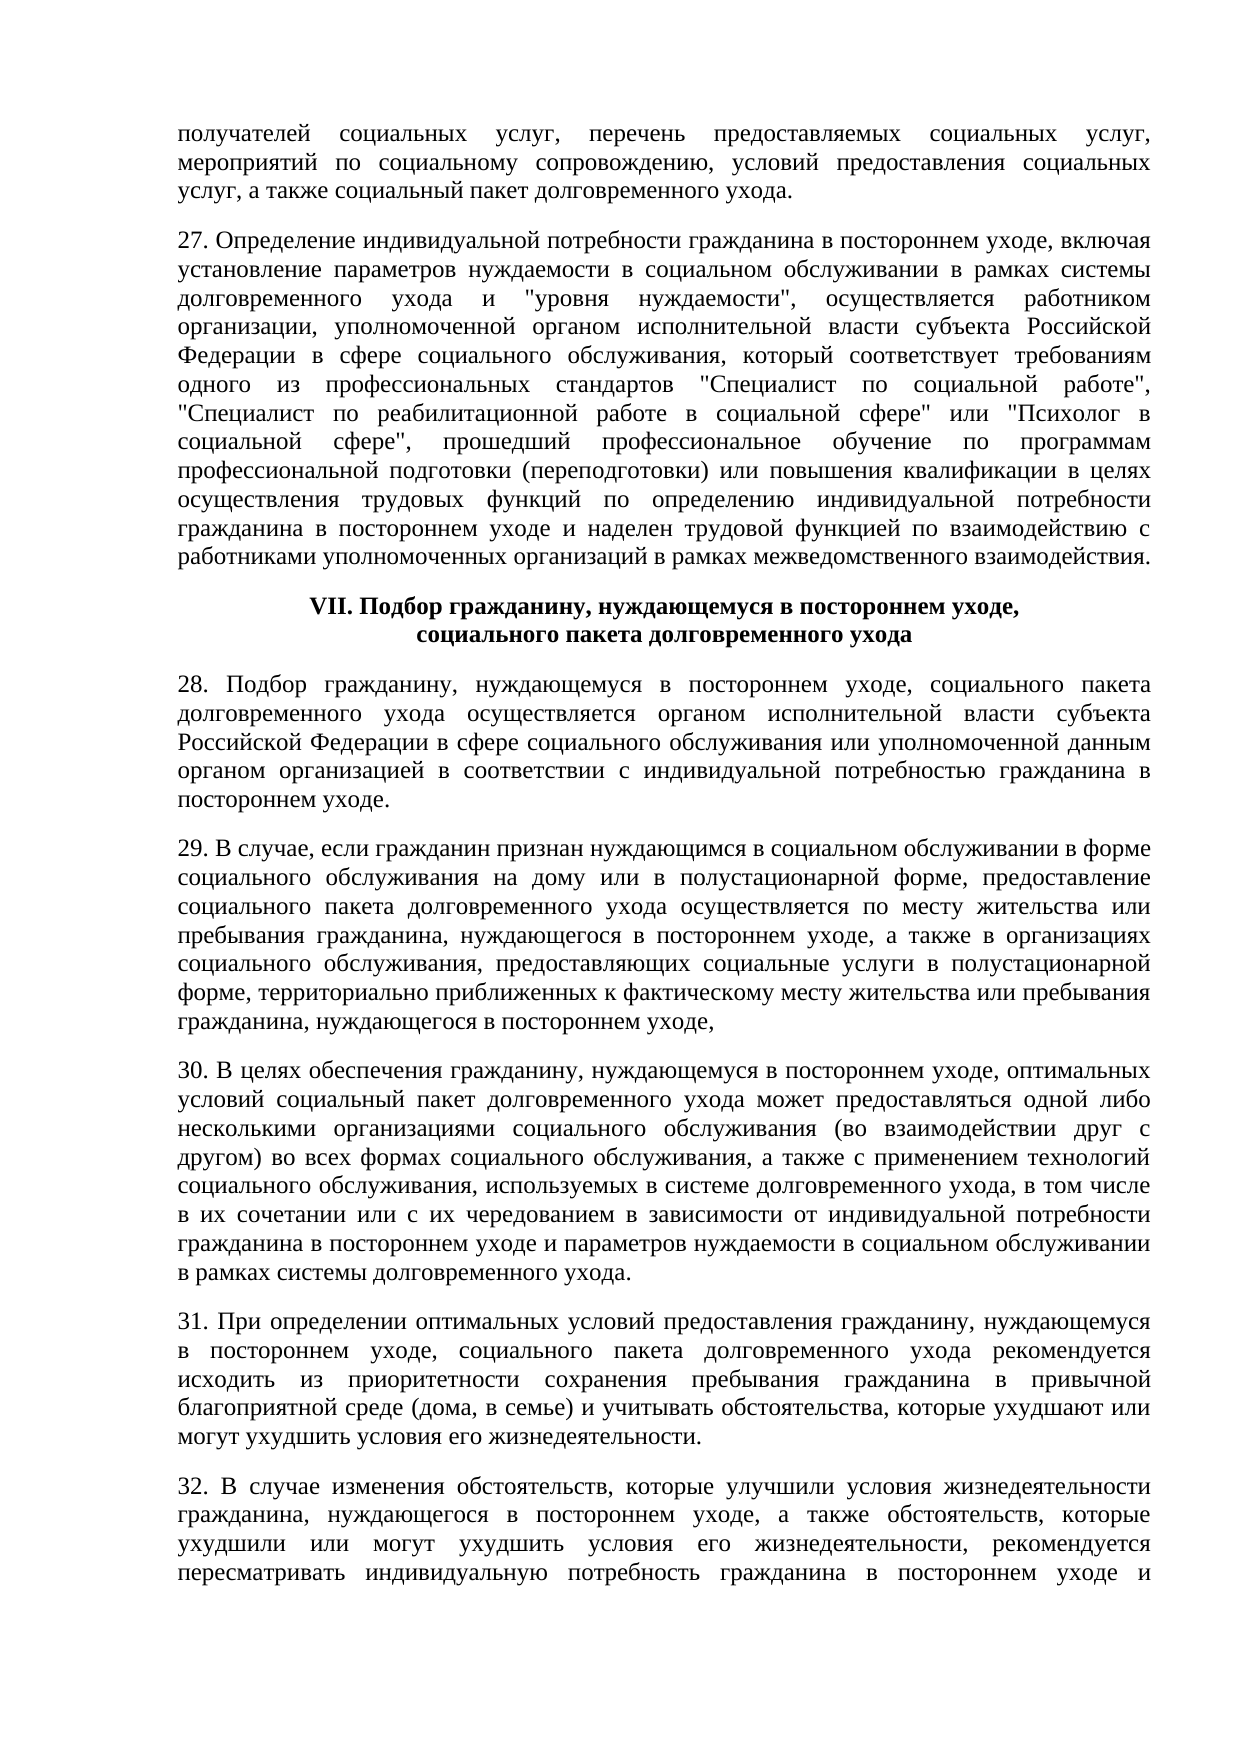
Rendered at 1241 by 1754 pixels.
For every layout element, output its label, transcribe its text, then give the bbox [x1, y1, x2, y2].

text 30. В целях обеспечения гражданину, нуждающемуся в постороннем уходе, оптимальных условий социальный пакет долговременного ухода может предоставляться одной либо несколькими организациями социального обслуживания (во взаимодействии друг с другом) во всех формах социального обслуживания, а также с применением технологий социального обслуживания, используемых в системе долговременного ухода, в том числе в их сочетании или с их чередованием в зависимости от индивидуальной потребности гражданина в постороннем уходе и параметров нуждаемости в социальном обслуживании в рамках системы долговременного ухода. [177, 1056, 1152, 1286]
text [177, 118, 1152, 204]
text 31. При определении оптимальных условий предоставления гражданину, нуждающемуся в постороннем уходе, социального пакета долговременного ухода рекомендуется исходить из приоритетности сохранения пребывания гражданина в привычной благоприятной среде (дома, в семье) и учитывать обстоятельства, которые ухудшают или могут ухудшить условия его жизнедеятельности. [177, 1306, 1152, 1450]
text VII. Подбор гражданину, нуждающемуся в постороннем уходе, социального пакета долговременного ухода [177, 591, 1152, 648]
text 27. Определение индивидуальной потребности гражданина в постороннем уходе, включая установление параметров нуждаемости в социальном обслуживании в рамках системы долговременного ухода и "уровня нуждаемости", осуществляется работником организации, уполномоченной органом исполнительной власти субъекта Российской Федерации в сфере социального обслуживания, который соответствует требованиям одного из профессиональных стандартов "Специалист по социальной работе", "Специалист по реабилитационной работе в социальной сфере" или "Психолог в социальной сфере", прошедший профессиональное обучение по программам профессиональной подготовки (переподготовки) или повышения квалификации в целях осуществления трудовых функций по определению индивидуальной потребности гражданина в постороннем уходе и наделен трудовой функцией по взаимодействию с работниками уполномоченных организаций в рамках межведомственного взаимодействия. [177, 225, 1152, 570]
text 29. В случае, если гражданин признан нуждающимся в социальном обслуживании в форме социального обслуживания на дому или в полустационарной форме, предоставление социального пакета долговременного ухода осуществляется по месту жительства или пребывания гражданина, нуждающегося в постороннем уходе, а также в организациях социального обслуживания, предоставляющих социальные услуги в полустационарной форме, территориально приближенных к фактическому месту жительства или пребывания гражданина, нуждающегося в постороннем уходе, [177, 833, 1152, 1035]
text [177, 1471, 1152, 1586]
text 28. Подбор гражданину, нуждающемуся в постороннем уходе, социального пакета долговременного ухода осуществляется органом исполнительной власти субъекта Российской Федерации в сфере социального обслуживания или уполномоченной данным органом организацией в соответствии с индивидуальной потребностью гражданина в постороннем уходе. [177, 669, 1152, 813]
